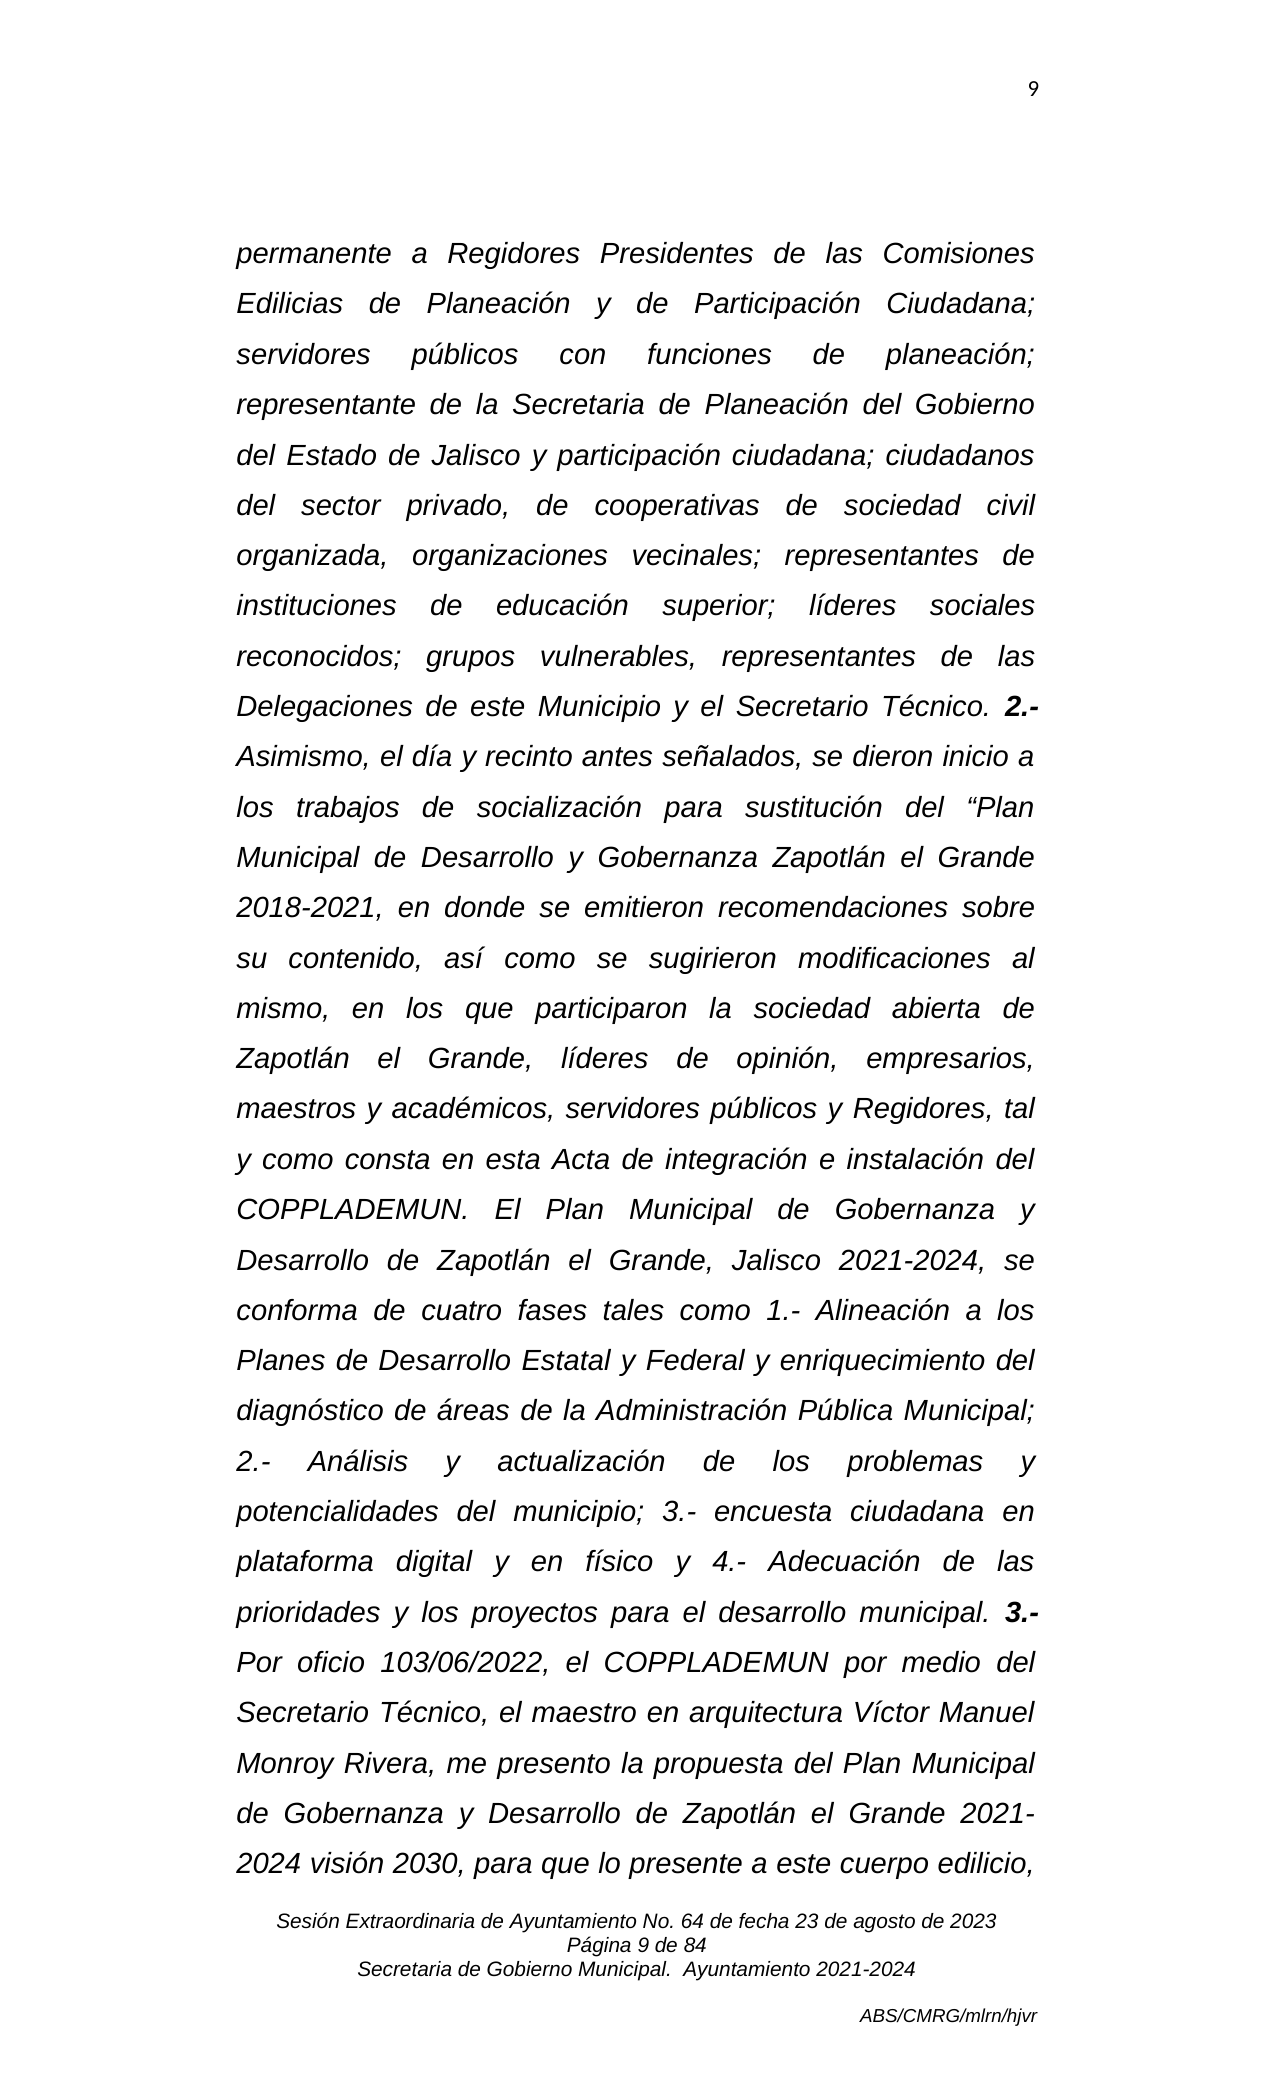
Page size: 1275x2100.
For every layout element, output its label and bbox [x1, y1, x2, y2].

text [236, 236, 1039, 1880]
